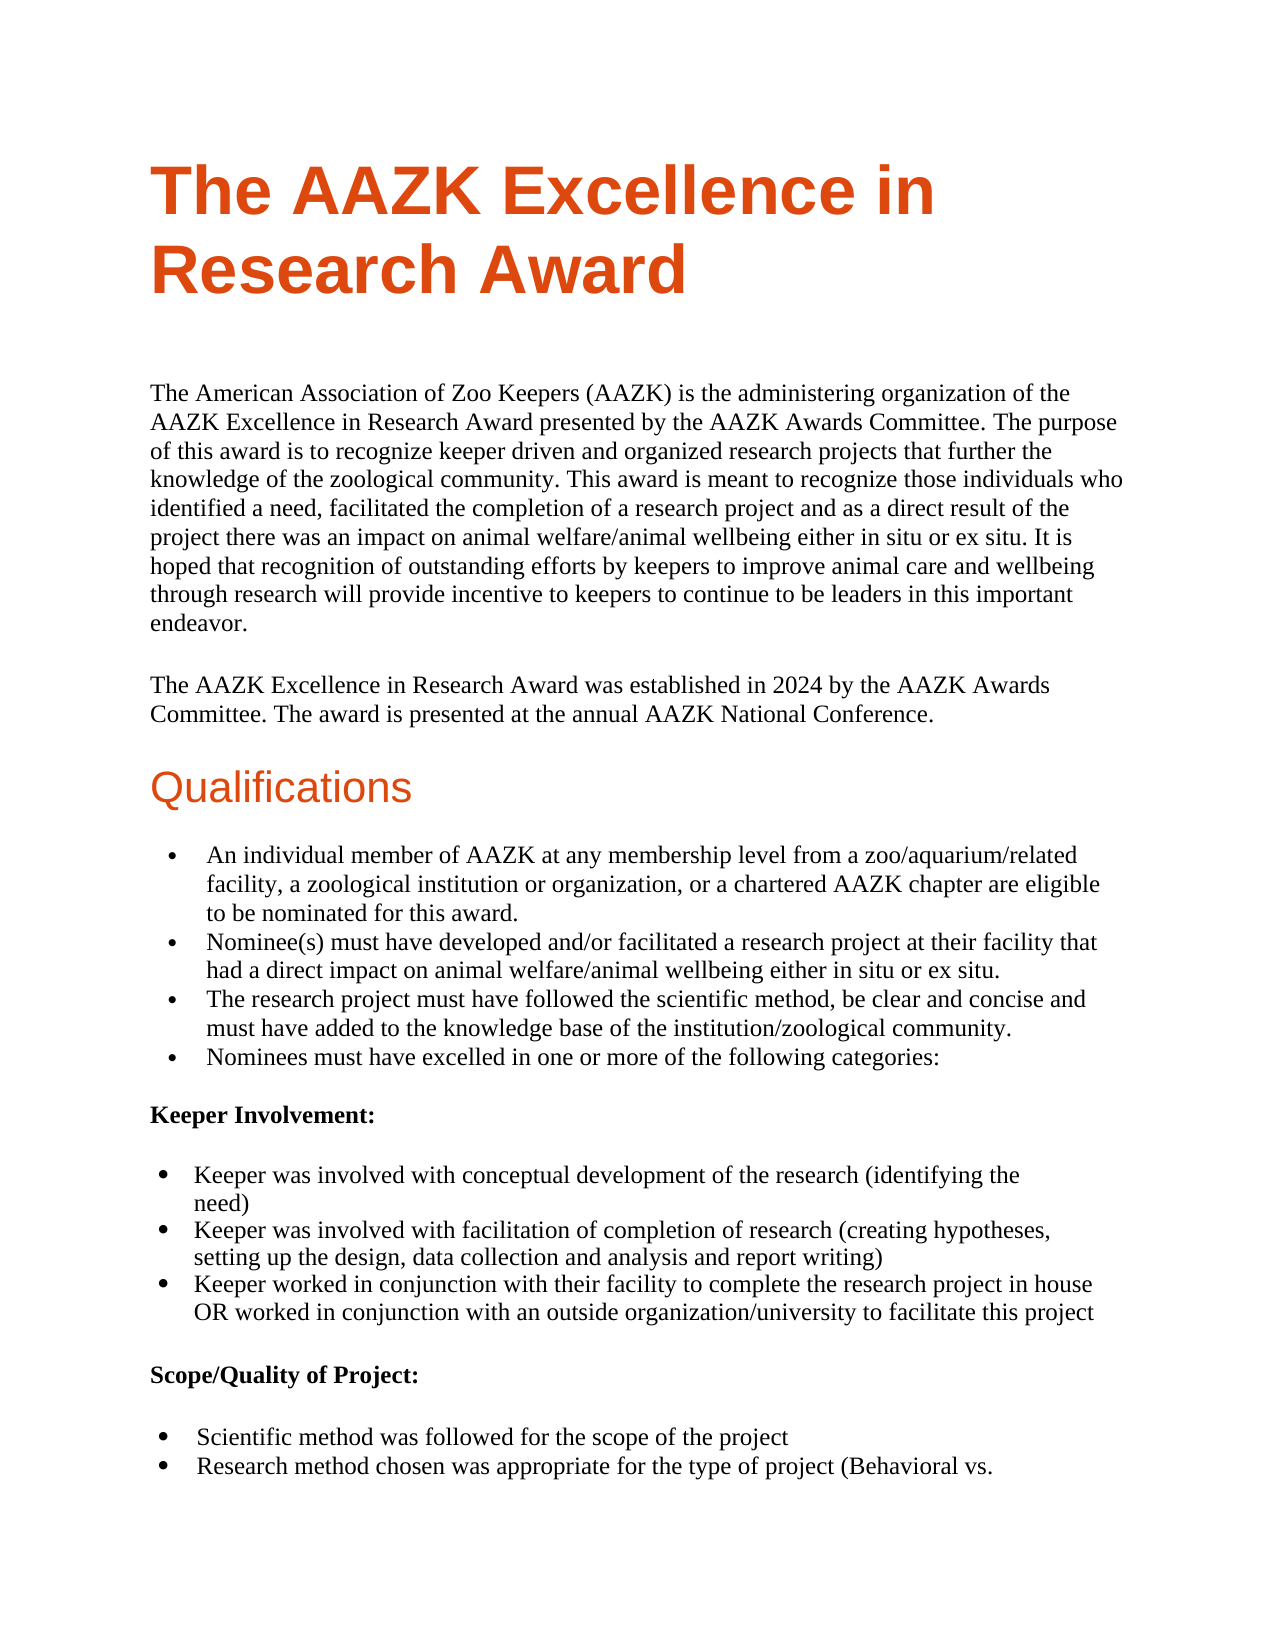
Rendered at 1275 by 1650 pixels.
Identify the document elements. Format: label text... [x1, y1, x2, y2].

list Scientific method was followed for the scope of the project [159, 1422, 1125, 1451]
text Keeper Involvement: [150, 1100, 1125, 1128]
list Nominee(s) must have developed and/or facilitated a research project at their facility that had a direct impact on animal welfare/animal wellbeing either in situ or ex situ. [169, 927, 1125, 984]
list Nominees must have excelled in one or more of the following categories: [169, 1042, 1125, 1071]
text The American Association of Zoo Keepers (AAZK) is the administering organization of the AAZK Excellence in Research Award presented by the AAZK Awards Committee. The purpose of this award is to recognize keeper driven and organized research projects that further the knowledge of the zoological community. This award is meant to recognize those individuals who identified a need, facilitated the completion of a research project and as a direct result of the project there was an impact on animal welfare/animal wellbeing either in situ or ex situ. It is hoped that recognition of outstanding efforts by keepers to improve animal care and wellbeing through research will provide incentive to keepers to continue to be leaders in this important endeavor. [150, 378, 1125, 637]
list Keeper was involved with facilitation of completion of research (creating hypotheses, setting up the design, data collection and analysis and report writing) [159, 1216, 1098, 1271]
text Qualifications [150, 761, 1125, 811]
list Keeper worked in conjunction with their facility to complete the research project in house OR worked in conjunction with an outside organization/university to facilitate this project [159, 1271, 1098, 1326]
text The AAZK Excellence in Research Award [150, 150, 1125, 308]
text The AAZK Excellence in Research Award was established in 2024 by the AAZK Awards Committee. The award is presented at the annual AAZK National Conference. [150, 670, 1125, 728]
list Keeper was involved with conceptual development of the research (identifying the need) [159, 1162, 1044, 1216]
text Scope/Quality of Project: [150, 1360, 1125, 1389]
list The research project must have followed the scientific method, be clear and concise and must have added to the knowledge base of the institution/zoological community. [169, 984, 1125, 1042]
list An individual member of AAZK at any membership level from a zoo/aquarium/related facility, a zoological institution or organization, or a chartered AAZK chapter are eligible to be nominated for this award. [169, 841, 1125, 927]
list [159, 1451, 1125, 1480]
